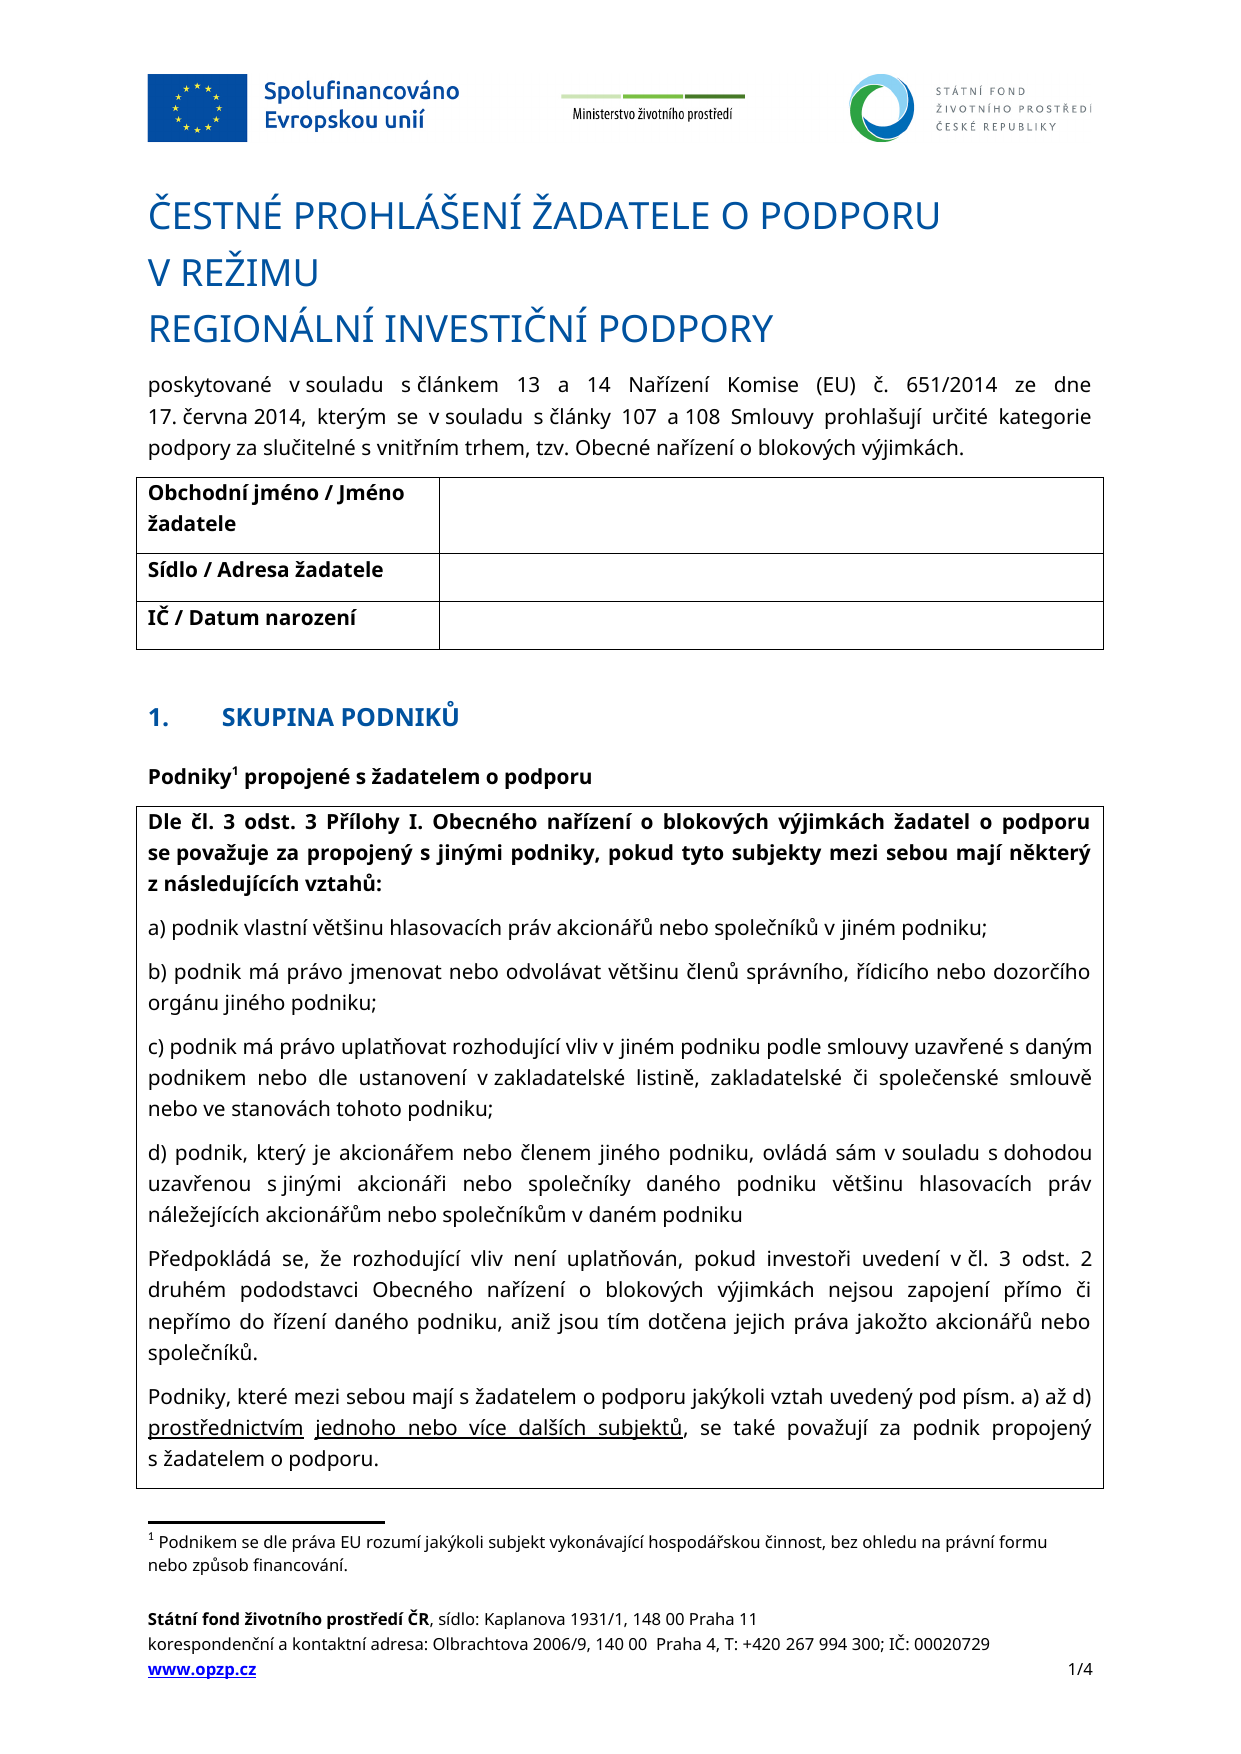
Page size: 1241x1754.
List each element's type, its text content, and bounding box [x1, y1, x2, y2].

table_header Obchodní jméno / Jméno žadatele [137, 478, 439, 553]
picture [147, 73, 1092, 143]
text Čestné prohlášení žadatele o podporu v režimu [148, 190, 1092, 297]
table_cell IČ / Datum narození [137, 602, 439, 648]
table_header [440, 478, 1103, 553]
text Podniky propojené s žadatelem o podporu [148, 762, 1092, 790]
text poskytované v souladu s článkem 13 a 14 Nařízení Komise (EU) č. 651/2014 ze dne 17. června 2014, kterým se v souladu s články 107 a 108 Smlouvy prohlašují určité kategorie podpory za slučitelné s vnitřním trhem, tzv. Obecné nařízení o blokových výjimkách. [148, 371, 1092, 462]
table_cell [440, 554, 1103, 601]
table_cell [440, 602, 1103, 648]
text regionální investiční podpory [148, 302, 1092, 353]
list Skupina podniků [148, 699, 1092, 734]
table_cell Sídlo / Adresa žadatele [137, 554, 439, 601]
